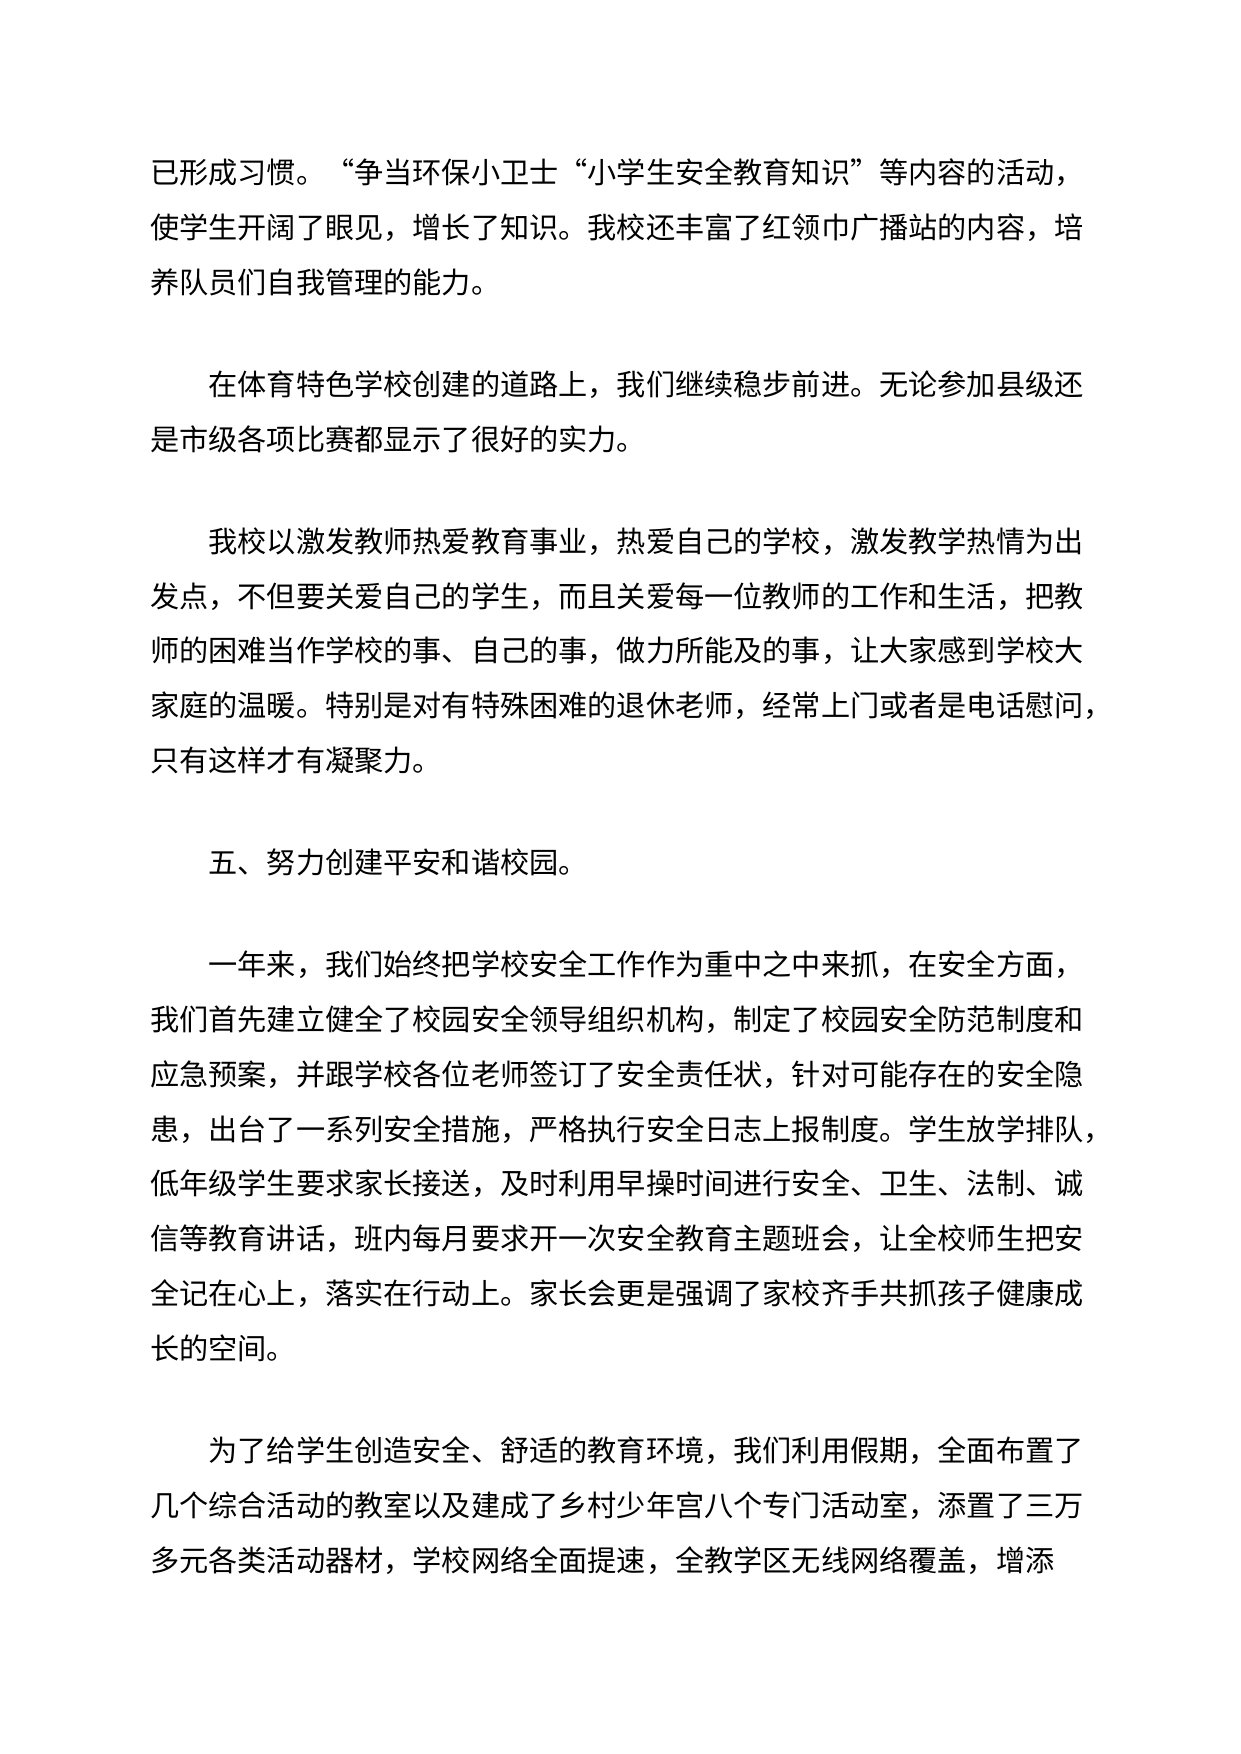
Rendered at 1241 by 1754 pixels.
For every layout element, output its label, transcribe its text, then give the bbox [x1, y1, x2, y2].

text 在体育特色学校创建的道路上，我们继续稳步前进。无论参加县级还是市级各项比赛都显示了很好的实力。 [150, 362, 1090, 459]
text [150, 1427, 1090, 1579]
text 一年来，我们始终把学校安全工作作为重中之中来抓，在安全方面，我们首先建立健全了校园安全领导组织机构，制定了校园安全防范制度和应急预案，并跟学校各位老师签订了安全责任状，针对可能存在的安全隐患，出台了一系列安全措施，严格执行安全日志上报制度。学生放学排队，低年级学生要求家长接送，及时利用早操时间进行安全、卫生、法制、诚信等教育讲话，班内每月要求开一次安全教育主题班会，让全校师生把安全记在心上，落实在行动上。家长会更是强调了家校齐手共抓孩子健康成长的空间。 [150, 941, 1090, 1368]
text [150, 150, 1090, 302]
text 五、努力创建平安和谐校园。 [150, 839, 1090, 882]
text 我校以激发教师热爱教育事业，热爱自己的学校，激发教学热情为出发点，不但要关爱自己的学生，而且关爱每一位教师的工作和生活，把教师的困难当作学校的事、自己的事，做力所能及的事，让大家感到学校大家庭的温暖。特别是对有特殊困难的退休老师，经常上门或者是电话慰问，只有这样才有凝聚力。 [150, 518, 1090, 780]
